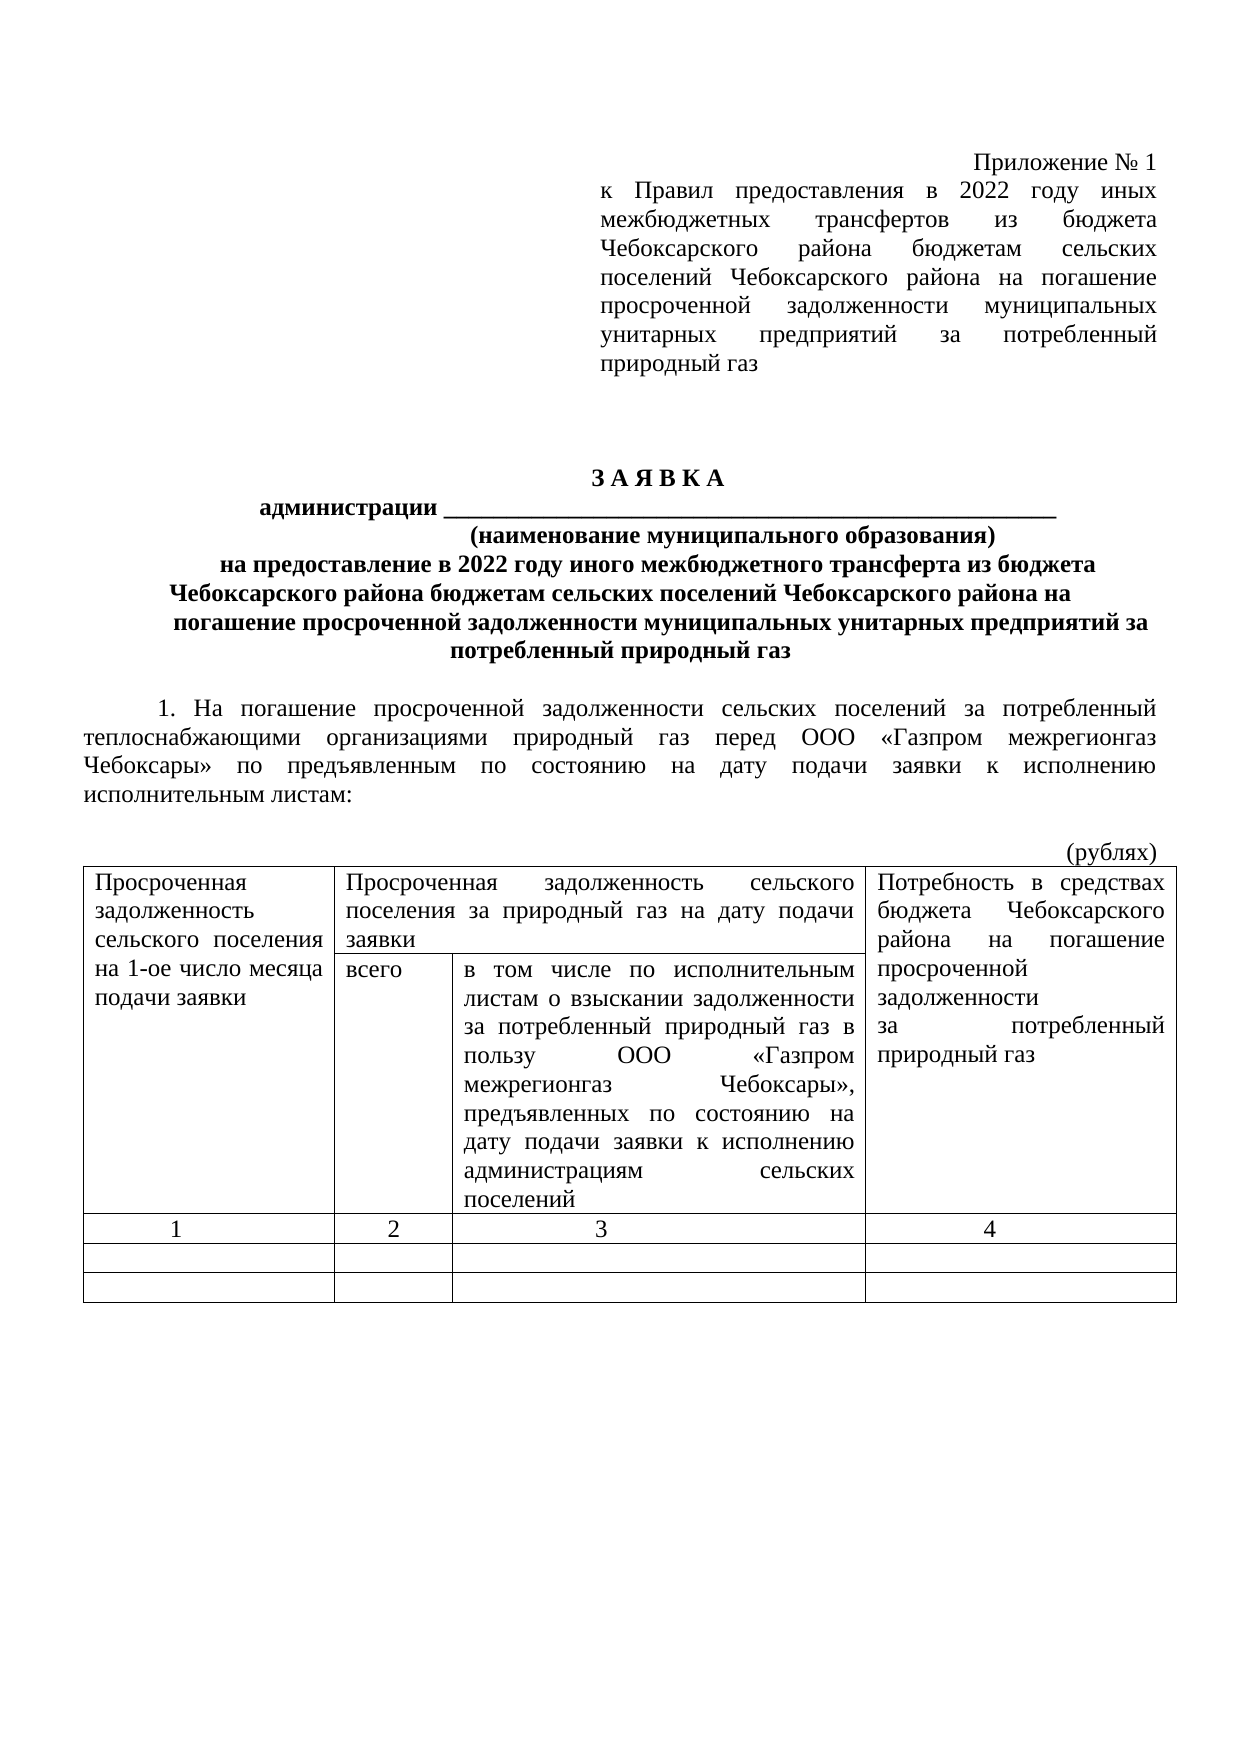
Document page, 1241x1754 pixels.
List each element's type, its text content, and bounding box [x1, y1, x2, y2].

text (наименование муниципального образования) [83, 521, 1157, 549]
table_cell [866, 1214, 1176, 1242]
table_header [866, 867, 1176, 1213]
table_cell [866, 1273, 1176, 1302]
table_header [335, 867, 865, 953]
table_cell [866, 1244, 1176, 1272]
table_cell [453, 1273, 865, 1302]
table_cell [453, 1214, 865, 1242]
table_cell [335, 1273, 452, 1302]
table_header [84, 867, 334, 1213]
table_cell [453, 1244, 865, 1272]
text на предоставление в 2022 году иного межбюджетного трансферта из бюджета Чебоксарского района бюджетам сельских поселений Чебоксарского района на [83, 549, 1157, 607]
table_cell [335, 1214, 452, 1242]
text З А Я В К А [83, 463, 1157, 492]
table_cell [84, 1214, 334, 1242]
text погашение просроченной задолженности муниципальных унитарных предприятий за потребленный природный газ [83, 607, 1157, 664]
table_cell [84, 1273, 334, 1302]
text Приложение № 1 [83, 147, 1157, 176]
text администрации _________________________________________________ [83, 492, 1157, 521]
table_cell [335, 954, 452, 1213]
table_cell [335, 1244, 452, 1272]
text (рублях) [83, 837, 1157, 866]
text 1. На погашение просроченной задолженности сельских поселений за потребленный теплоснабжающими организациями природный газ перед ООО «Газпром межрегионгаз Чебоксары» по предъявленным по состоянию на дату подачи заявки к исполнению исполнительным листам: [83, 693, 1157, 808]
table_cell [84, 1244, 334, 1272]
text к Правил предоставления в 2022 году иных межбюджетных трансфертов из бюджета Чебоксарского района бюджетам сельских поселений Чебоксарского района на погашение просроченной задолженности муниципальных унитарных предприятий за потребленный природный газ [600, 176, 1157, 377]
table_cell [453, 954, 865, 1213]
